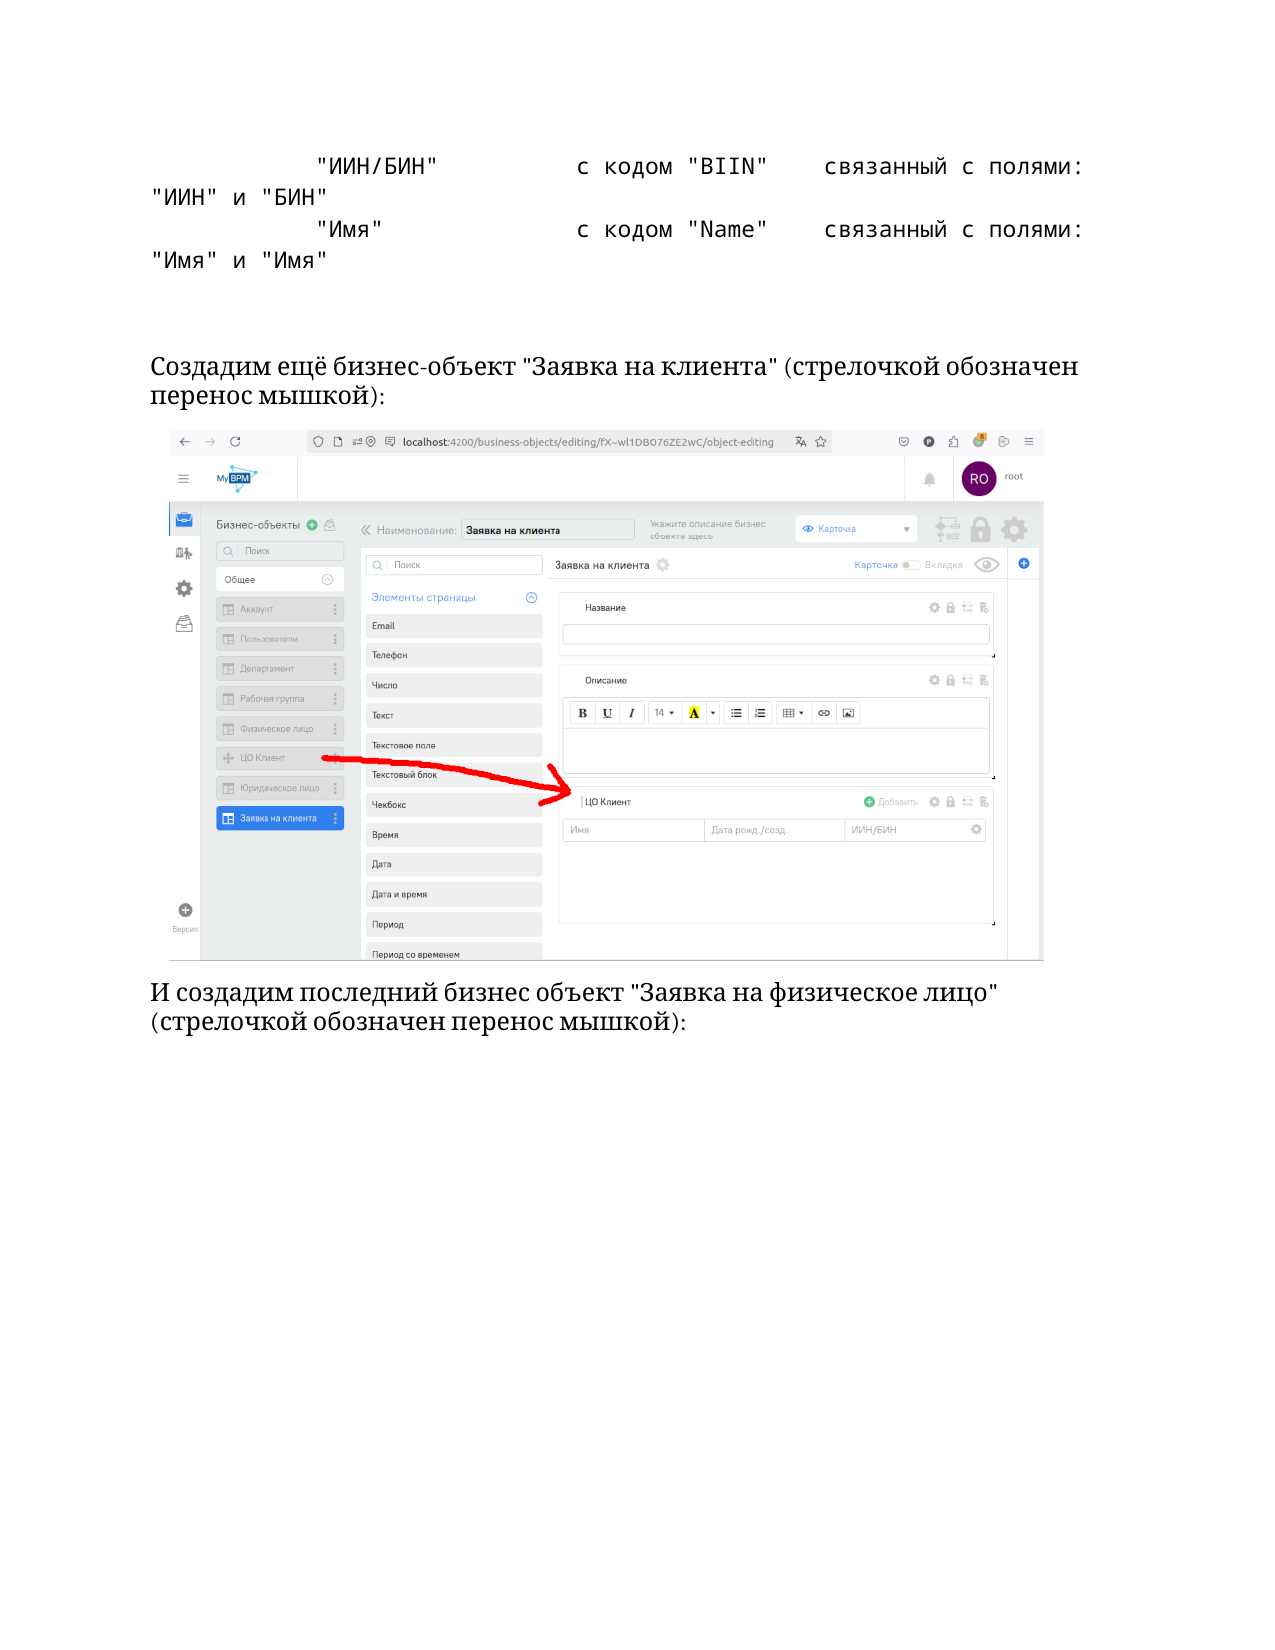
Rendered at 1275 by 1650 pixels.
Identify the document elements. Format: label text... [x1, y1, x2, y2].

picture [168, 429, 1044, 961]
text И создадим последний бизнес объект "Заявка на физическое лицо" (стрелочкой обозначен перенос мышкой): [150, 979, 1125, 1037]
text Создадим ещё бизнес-объект "Заявка на клиента" (стрелочкой обозначен перенос мышкой): [150, 353, 1125, 411]
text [150, 150, 1125, 332]
